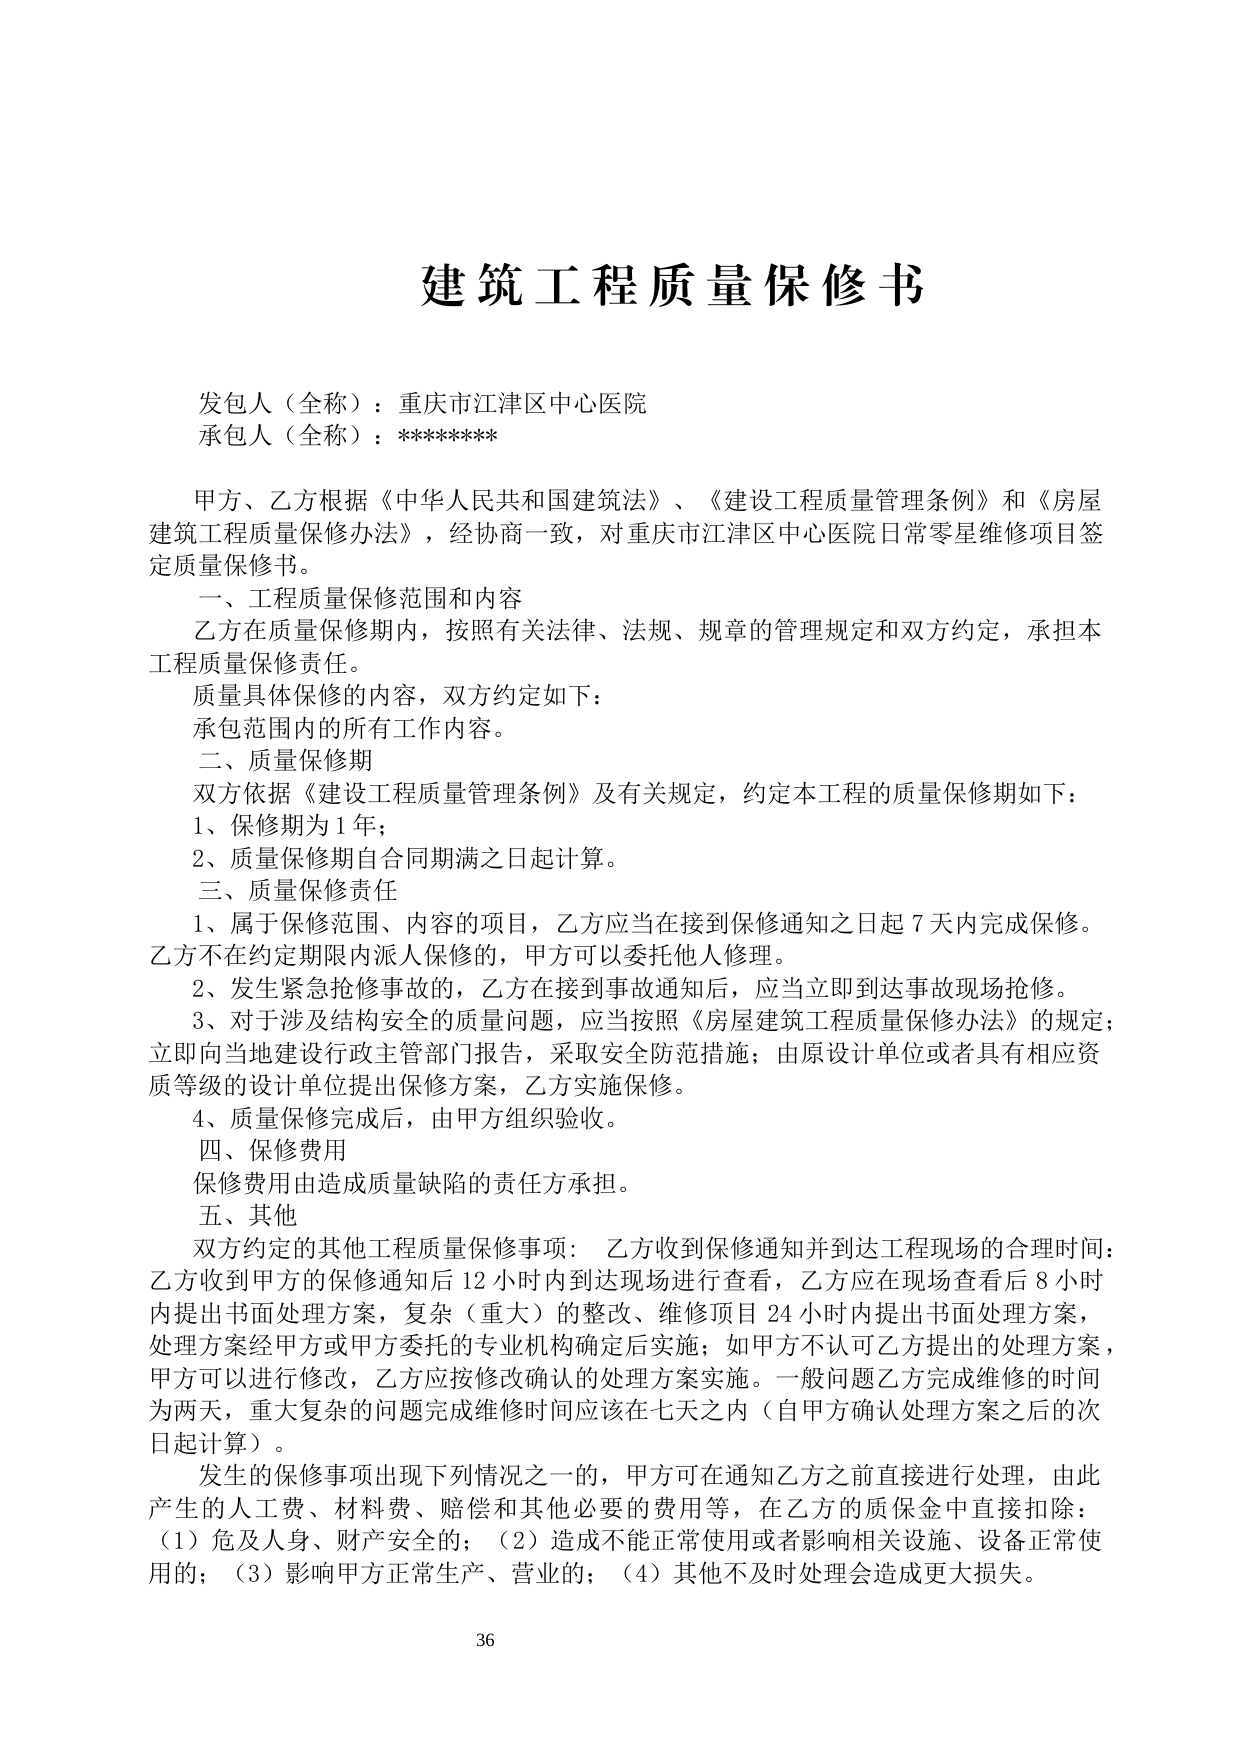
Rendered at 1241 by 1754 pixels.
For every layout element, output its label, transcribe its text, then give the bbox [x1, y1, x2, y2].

text 承包人（全称）：******** [148, 417, 1104, 450]
text 承包范围内的所有工作内容。 [148, 710, 1104, 742]
text 1、属于保修范围、内容的项目，乙方应当在接到保修通知之日起7天内完成保修。乙方不在约定期限内派人保修的，甲方可以委托他人修理。 [148, 905, 1104, 970]
text 建 筑 工 程 质 量 保 修 书 [148, 255, 1104, 320]
text 2、质量保修期自合同期满之日起计算。 [148, 840, 1104, 872]
text 一、工程质量保修范围和内容 [148, 580, 1104, 612]
text 双方约定的其他工程质量保修事项: 乙方收到保修通知并到达工程现场的合理时间：乙方收到甲方的保修通知后12小时内到达现场进行查看，乙方应在现场查看后8小时内提出书面处理方案，复杂（重大）的整改、维修顶目24小时内提出书面处理方案，处理方案经甲方或甲方委托的专业机构确定后实施；如甲方不认可乙方提出的处理方案，甲方可以进行修改，乙方应按修改确认的处理方案实施。一般问题乙方完成维修的时间为两天，重大复杂的问题完成维修时间应该在七天之内（自甲方确认处理方案之后的次日起计算）。 [148, 1230, 1104, 1457]
text 发生的保修事项出现下列情况之一的，甲方可在通知乙方之前直接进行处理，由此产生的人工费、材料费、赔偿和其他必要的费用等，在乙方的质保金中直接扣除：（1）危及人身、财产安全的；（2）造成不能正常使用或者影响相关设施、设备正常使用的；（3）影响甲方正常生产、营业的；（4）其他不及时处理会造成更大损失。 [148, 1457, 1104, 1587]
text 二、质量保修期 [148, 742, 1104, 775]
text 2、发生紧急抢修事故的，乙方在接到事故通知后，应当立即到达事故现场抢修。 [148, 970, 1104, 1002]
text 质量具体保修的内容，双方约定如下： [148, 677, 1104, 710]
text 乙方在质量保修期内，按照有关法律、法规、规章的管理规定和双方约定，承担本工程质量保修责任。 [148, 612, 1104, 677]
text 3、对于涉及结构安全的质量问题，应当按照《房屋建筑工程质量保修办法》的规定；立即向当地建设行政主管部门报告，采取安全防范措施；由原设计单位或者具有相应资质等级的设计单位提出保修方案，乙方实施保修。 [148, 1002, 1104, 1100]
text 五、其他 [148, 1197, 1104, 1230]
text 三、质量保修责任 [148, 872, 1104, 905]
text 1、保修期为1年； [148, 807, 1104, 840]
text 保修费用由造成质量缺陷的责任方承担。 [148, 1165, 1104, 1197]
text 甲方、乙方根据《中华人民共和国建筑法》、《建设工程质量管理条例》和《房屋建筑工程质量保修办法》，经协商一致，对重庆市江津区中心医院日常零星维修项目签定质量保修书。 [148, 482, 1104, 580]
text 发包人（全称）：重庆市江津区中心医院 [148, 385, 1104, 417]
text 四、保修费用 [148, 1132, 1104, 1165]
text 双方依据《建设工程质量管理条例》及有关规定，约定本工程的质量保修期如下： [148, 775, 1104, 807]
text 4、质量保修完成后，由甲方组织验收。 [148, 1100, 1104, 1132]
